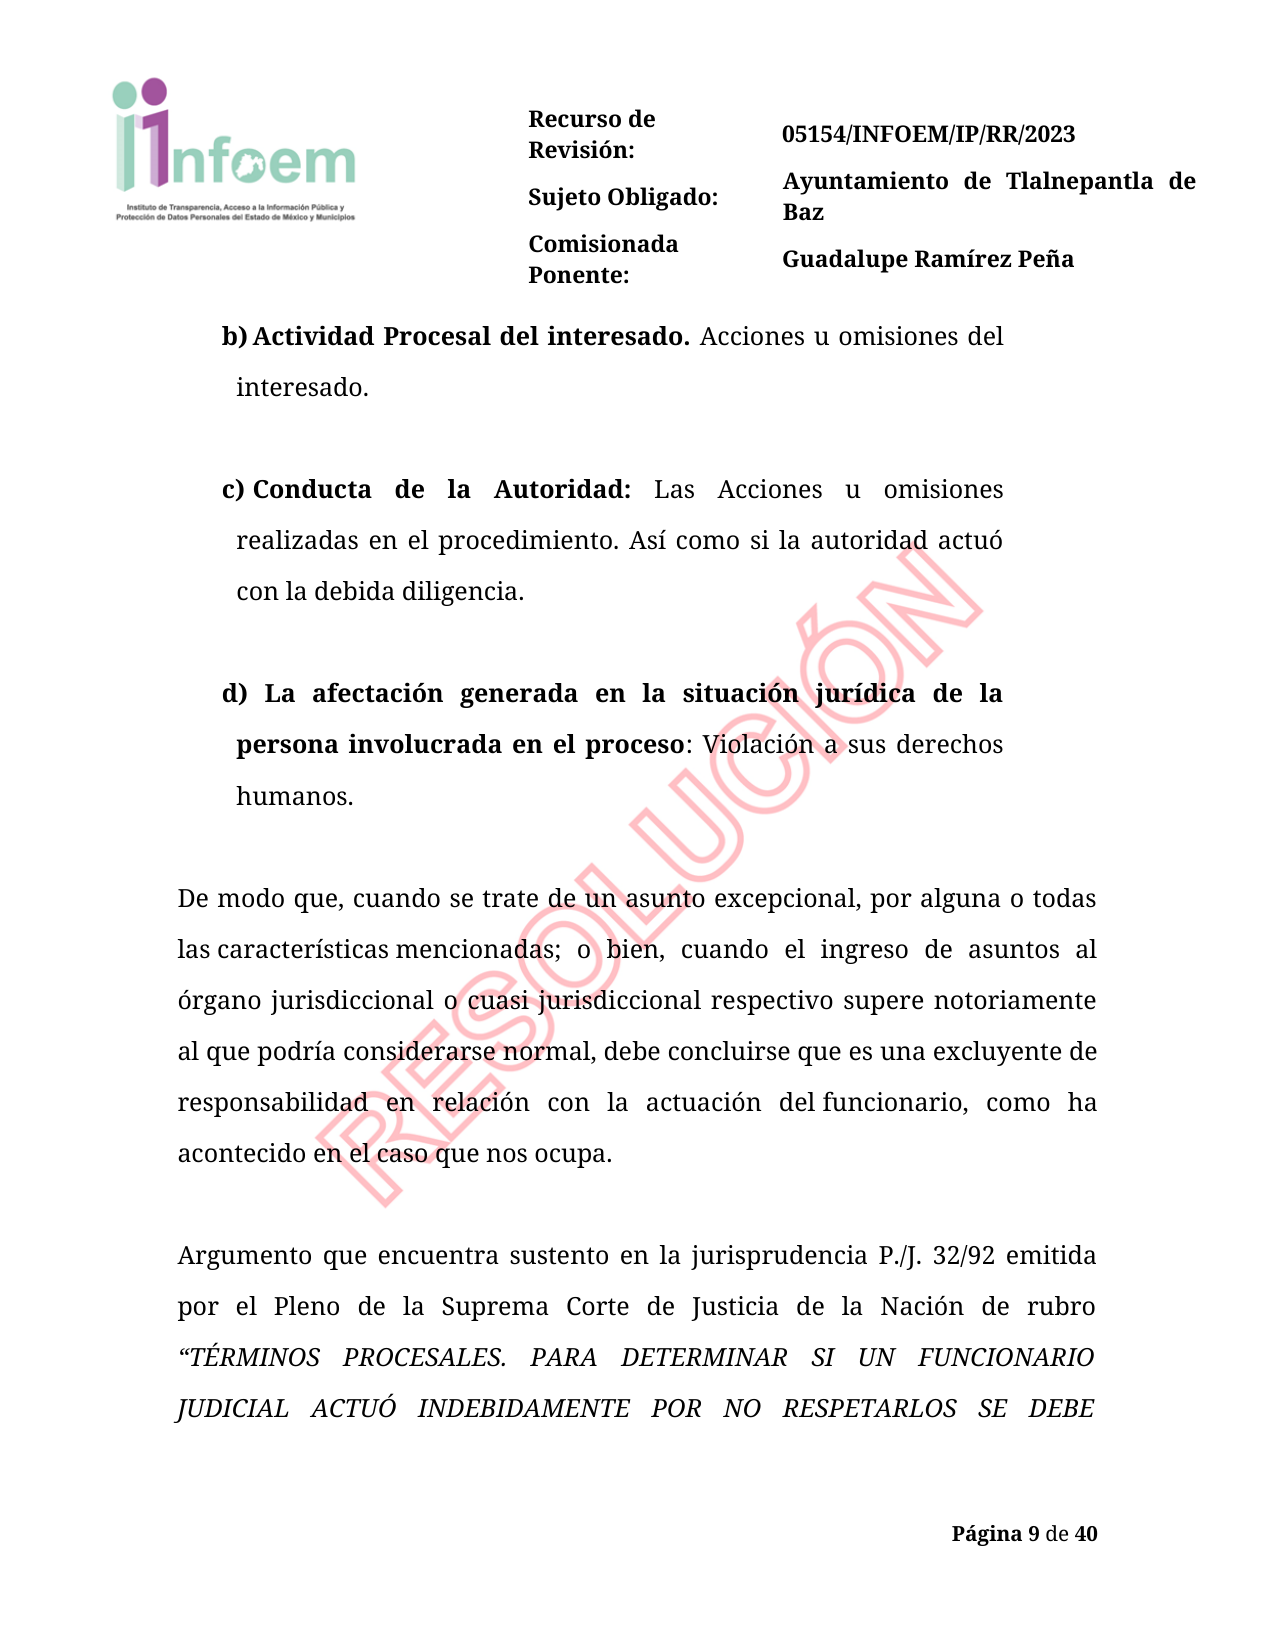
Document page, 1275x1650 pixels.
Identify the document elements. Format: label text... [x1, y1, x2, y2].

list Actividad Procesal del interesado. Acciones u omisiones del interesado. [222, 319, 1004, 404]
list Conducta de la Autoridad: Las Acciones u omisiones realizadas en el procedimiento. Así como si la autoridad actuó con la debida diligencia. [222, 472, 1004, 608]
picture [0, 17, 1274, 1650]
text De modo que, cuando se trate de un asunto excepcional, por alguna o todas las características mencionadas; o bien, cuando el ingreso de asuntos al órgano jurisdiccional o cuasi jurisdiccional respectivo supere notoriamente al que podría considerarse normal, debe concluirse que es una excluyente de responsabilidad en relación con la actuación del funcionario, como ha acontecido en el caso que nos ocupa. [177, 880, 1098, 1169]
text d) La afectación generada en la situación jurídica de la persona involucrada en el proceso: Violación a sus derechos humanos. [222, 676, 1004, 812]
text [177, 1238, 1098, 1425]
